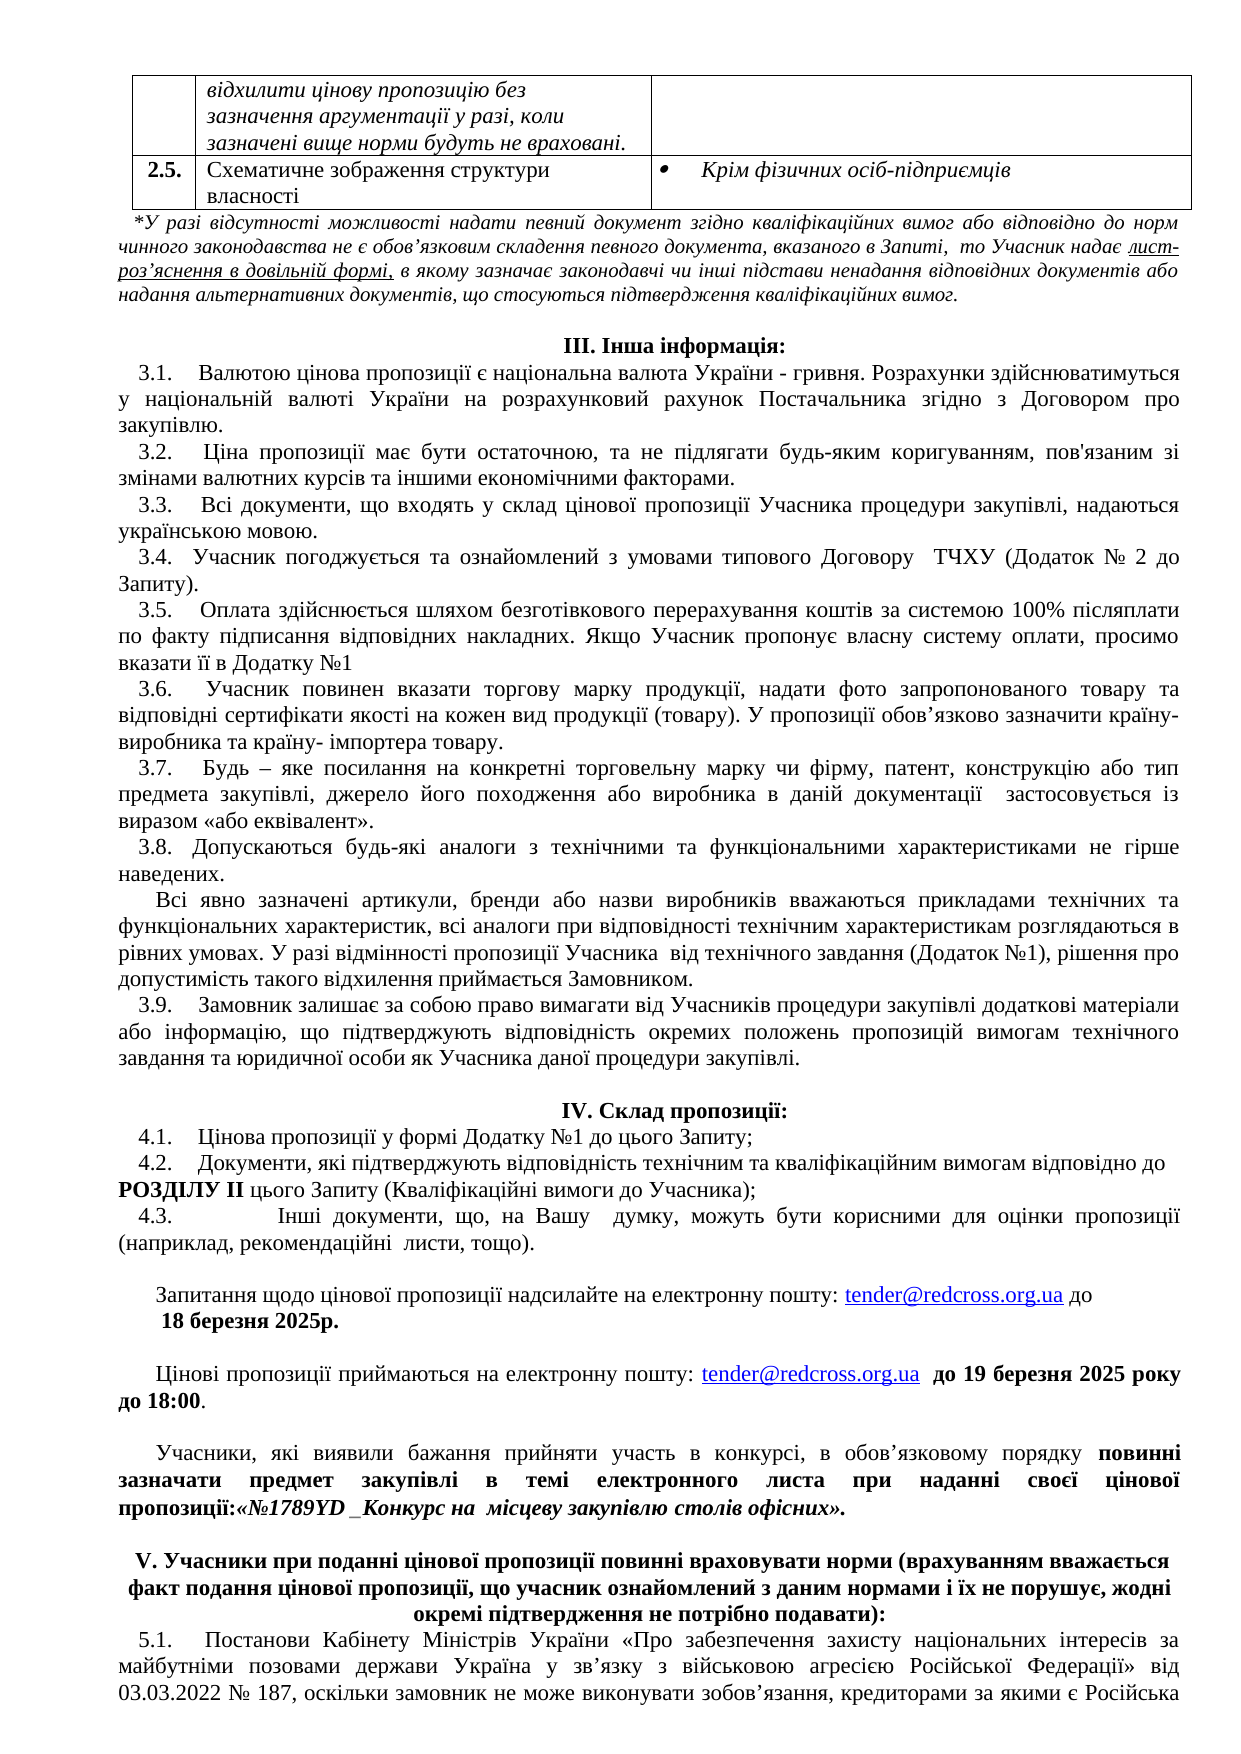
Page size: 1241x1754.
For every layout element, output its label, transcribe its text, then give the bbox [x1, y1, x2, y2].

list Оплата здійснюється шляхом безготівкового перерахування коштів за системою 100% післяплати по факту підписання відповідних накладних. Якщо Учасник пропонує власну систему оплати, просимо вказати її в Додатку №1 [118, 596, 1181, 675]
text *У разі відсутності можливості надати певний документ згідно кваліфікаційних вимог або відповідно до норм чинного законодавства не є обов’язковим складення певного документа, вказаного в Запиті, то Учасник надає лист-роз’яснення в довільній формі, в якому зазначає законодавчі чи інші підстави ненадання відповідних документів або надання альтернативних документів, що стосуються підтвердження кваліфікаційних вимог. [118, 210, 1181, 306]
text V. Учасники при поданні цінової пропозиції повинні враховувати норми (врахуванням вважається факт подання цінової пропозиції, що учасник ознайомлений з даним нормами і їх не порушує, жодні окремі підтвердження не потрібно подавати): [118, 1547, 1181, 1626]
text Цінові пропозиції приймаються на електронну пошту: tender@redcross.org.ua до 19 березня 2025 року до 18:00. [118, 1360, 1181, 1413]
table_cell Схематичне зображення структури власності [196, 156, 651, 209]
list Документи, які підтверджують відповідність технічним та кваліфікаційним вимогам відповідно до РОЗДІЛУ II цього Запиту (Кваліфікаційні вимоги до Учасника); [118, 1149, 1181, 1202]
list Інші документи, що, на Вашу думку, можуть бути корисними для оцінки пропозиції (наприклад, рекомендаційні листи, тощо). [118, 1202, 1181, 1255]
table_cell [196, 76, 651, 155]
list Замовник залишає за собою право вимагати від Учасників процедури закупівлі додаткові матеріали або інформацію, що підтверджують відповідність окремих положень пропозицій вимогам технічного завдання та юридичної особи як Учасника даної процедури закупівлі. [118, 991, 1181, 1070]
text 18 березня 2025р. [118, 1308, 1181, 1334]
list Будь – яке посилання на конкретні торговельну марку чи фірму, патент, конструкцію або тип предмета закупівлі, джерело його походження або виробника в даній документації застосовується із виразом «або еквівалент». [118, 754, 1181, 833]
list Всі документи, що входять у склад цінової пропозиції Учасника процедури закупівлі, надаються українською мовою. [118, 491, 1181, 543]
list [118, 1626, 1181, 1705]
list Всі явно зазначені артикули, бренди або назви виробників вважаються прикладами технічних та функціональних характеристик, всі аналоги при відповідності технічним характеристикам розглядаються в рівних умовах. У разі відмінності пропозиції Учасника від технічного завдання (Додаток №1), рішення про допустимість такого відхилення приймається Замовником. [118, 886, 1181, 991]
text ІІІ. Інша інформація: [133, 332, 1181, 359]
list Валютою цінова пропозиції є національна валюта України - гривня. Розрахунки здійснюватимуться у національній валюті України на розрахунковий рахунок Постачальника згідно з Договором про закупівлю. [118, 359, 1181, 438]
text Учасники, які виявили бажання прийняти участь в конкурсі, в обов’язковому порядку повинні зазначати предмет закупівлі в темі електронного листа при наданні своєї цінової пропозиції:«№1789YD _Конкурс на місцеву закупівлю cтолів офісних». [118, 1439, 1181, 1521]
table_cell Крім фізичних осіб-підприємців [652, 156, 1191, 209]
list Учасник погоджується та ознайомлений з умовами типового Договору ТЧХУ (Додаток № 2 до Запиту). [118, 543, 1181, 596]
text IV. Склад пропозиції: [133, 1097, 1181, 1123]
table_cell [133, 156, 195, 209]
list Учасник повинен вказати торгову марку продукції, надати фото запропонованого товару та відповідні сертифікати якості на кожен вид продукції (товару). У пропозиції обов’язково зазначити країну- виробника та країну- імпортера товару. [118, 675, 1181, 754]
list Допускаються будь-які аналоги з технічними та функціональними характеристиками не гірше наведених. [118, 833, 1181, 886]
list Ціна пропозиції має бути остаточною, та не підлягати будь-яким коригуванням, пов'язаним зі змінами валютних курсів та іншими економічними факторами. [118, 438, 1181, 491]
text Запитання щодо цінової пропозиції надсилайте на електронну пошту: tender@redcross.org.ua до [118, 1281, 1181, 1308]
list Цінова пропозиції у формі Додатку №1 до цього Запиту; [118, 1123, 1181, 1149]
